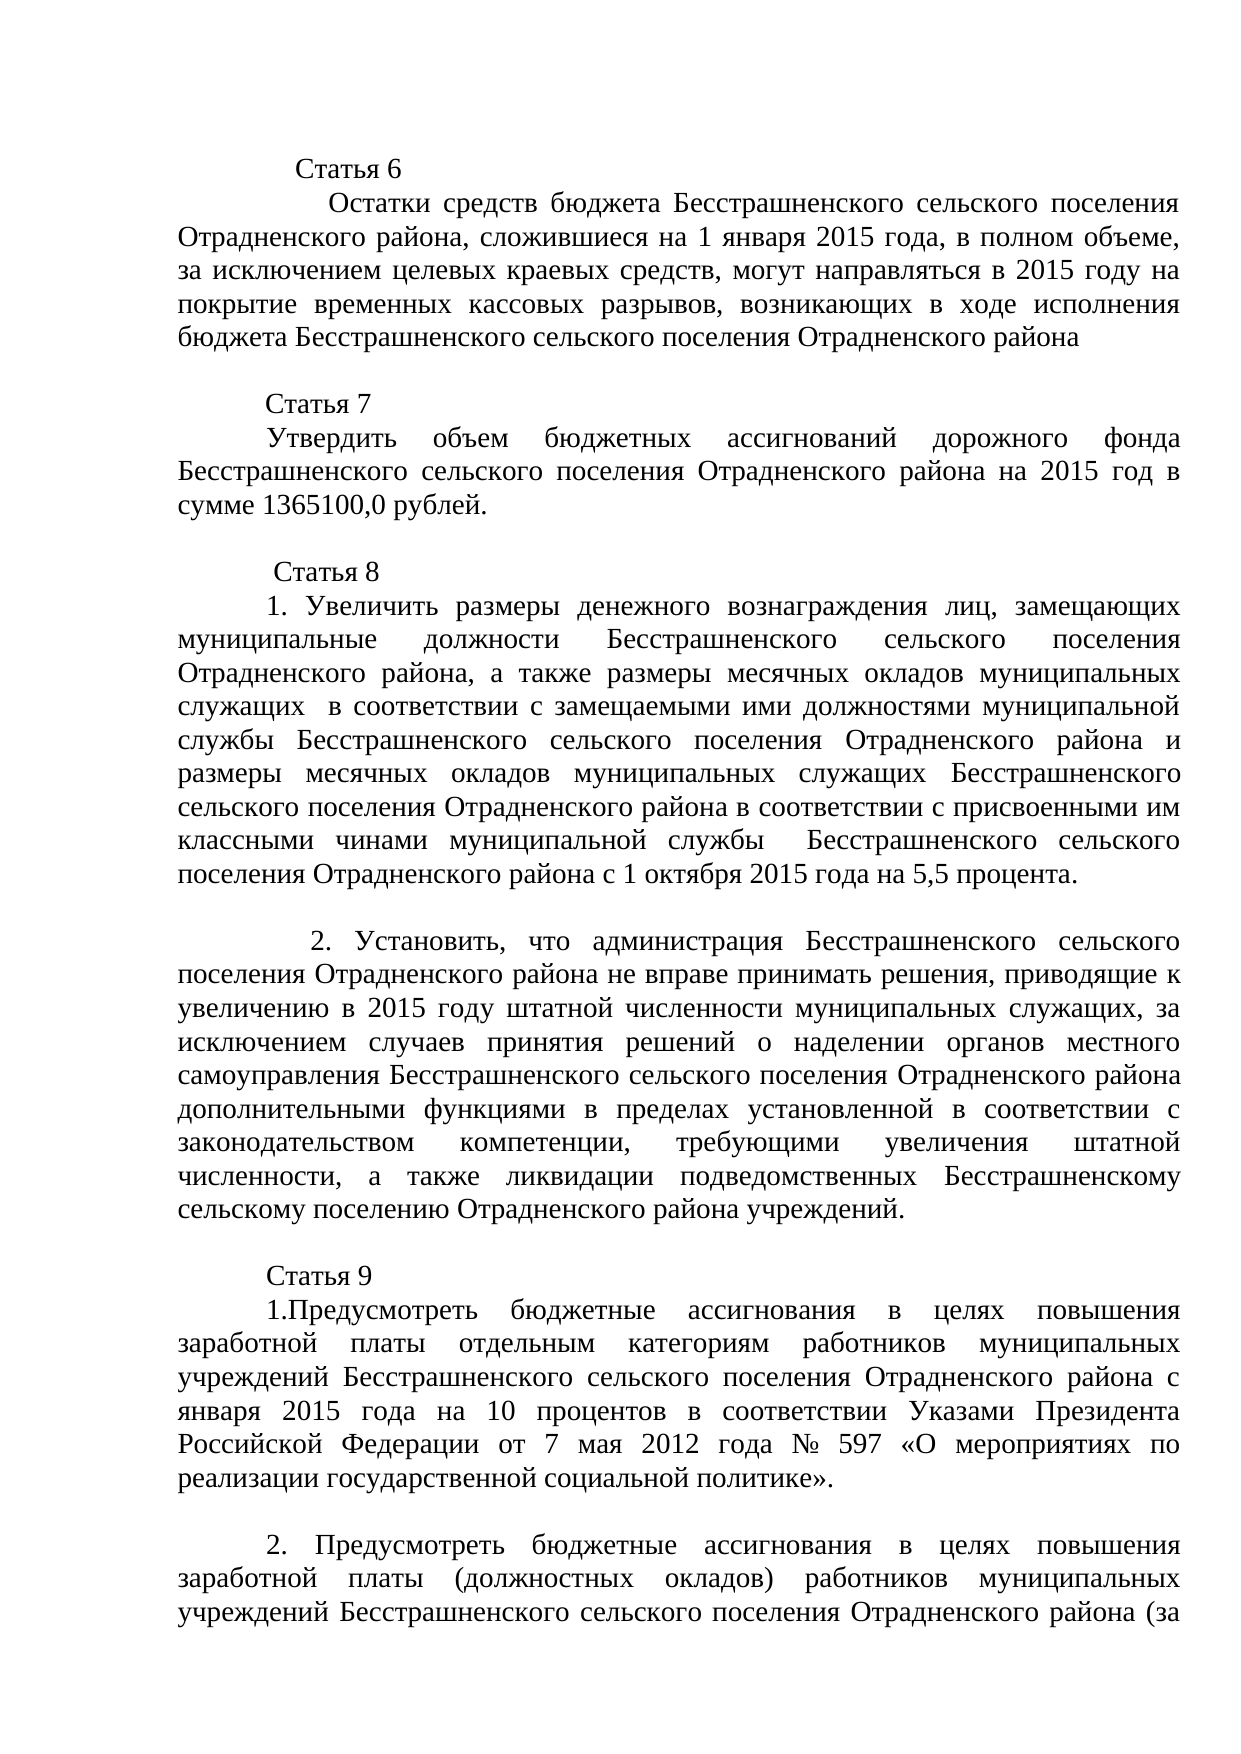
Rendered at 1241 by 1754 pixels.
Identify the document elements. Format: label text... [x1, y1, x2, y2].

text 1. Увеличить размеры денежного вознаграждения лиц, замещающих муниципальные должности Бесстрашненского сельского поселения Отрадненского района, а также размеры месячных окладов муниципальных служащих в соответствии с замещаемыми ими должностями муниципальной службы Бесстрашненского сельского поселения Отрадненского района и размеры месячных окладов муниципальных служащих Бесстрашненского сельского поселения Отрадненского района в соответствии с присвоенными им классными чинами муниципальной службы Бесстрашненского сельского поселения Отрадненского района с 1 октября 2015 года на 5,5 процента. [177, 588, 1181, 889]
text Статья 8 [177, 554, 1181, 588]
text 1.Предусмотреть бюджетные ассигнования в целях повышения заработной платы отдельным категориям работников муниципальных учреждений Бесстрашненского сельского поселения Отрадненского района с января 2015 года на 10 процентов в соответствии Указами Президента Российской Федерации от 7 мая 2012 года № 597 «О мероприятиях по реализации государственной социальной политике». [177, 1292, 1181, 1493]
text Статья 6 [177, 152, 1181, 185]
text Остатки средств бюджета Бесстрашненского сельского поселения Отрадненского района, сложившиеся на 1 января 2015 года, в полном объеме, за исключением целевых краевых средств, могут направляться в 2015 году на покрытие временных кассовых разрывов, возникающих в ходе исполнения бюджета Бесстрашненского сельского поселения Отрадненского района [177, 185, 1181, 353]
text Статья 7 [177, 386, 1181, 420]
text 2. Установить, что администрация Бесстрашненского сельского поселения Отрадненского района не вправе принимать решения, приводящие к увеличению в 2015 году штатной численности муниципальных служащих, за исключением случаев принятия решений о наделении органов местного самоуправления Бесстрашненского сельского поселения Отрадненского района дополнительными функциями в пределах установленной в соответствии с законодательством компетенции, требующими увеличения штатной численности, а также ликвидации подведомственных Бесстрашненскому сельскому поселению Отрадненского района учреждений. [177, 923, 1181, 1225]
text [177, 1527, 1181, 1627]
text Утвердить объем бюджетных ассигнований дорожного фонда Бесстрашненского сельского поселения Отрадненского района на 2015 год в сумме 1365100,0 рублей. [177, 420, 1181, 521]
text Статья 9 [177, 1258, 1181, 1292]
